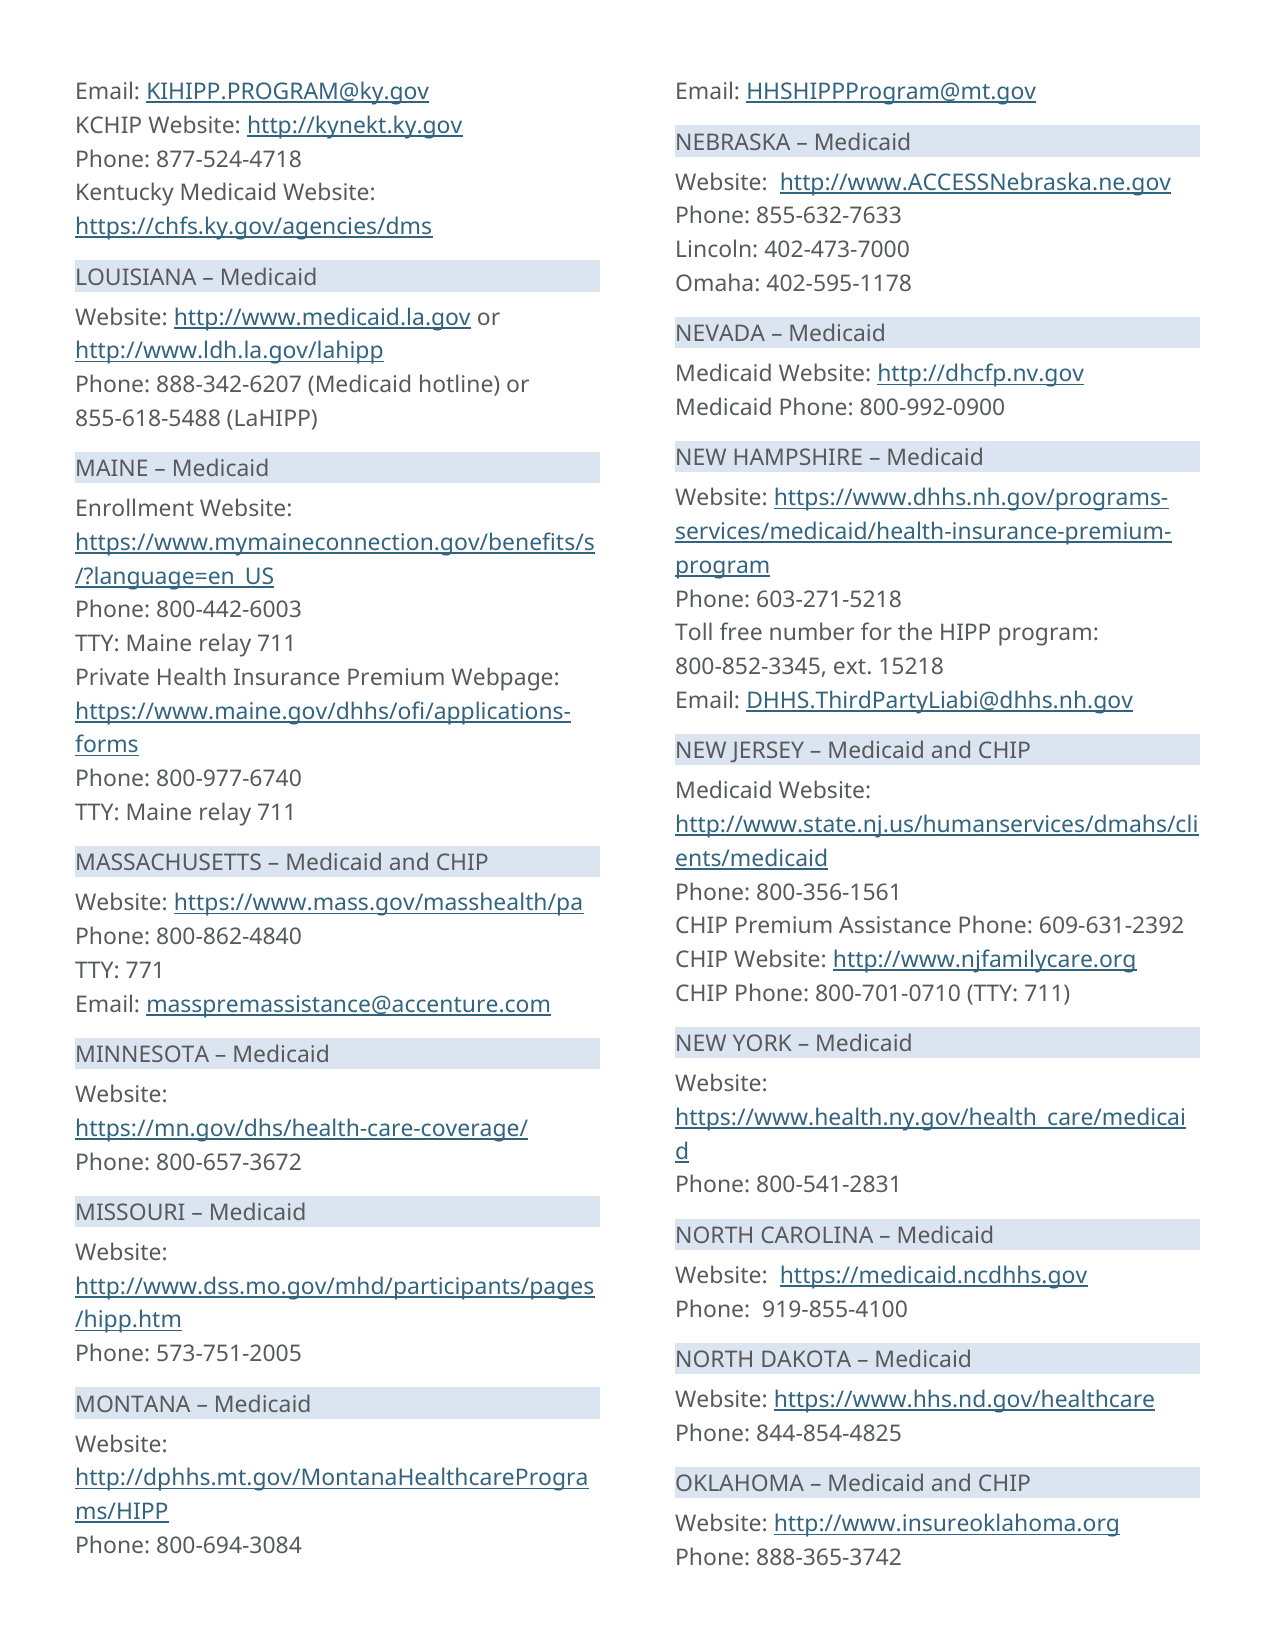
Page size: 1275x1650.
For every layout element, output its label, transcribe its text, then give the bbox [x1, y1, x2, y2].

text MISSOURI – Medicaid [306, 1196, 600, 1227]
text Phone: 800-694-3084 [75, 1529, 600, 1560]
text Phone: 800-862-4840 [75, 920, 600, 951]
text Website: https://medicaid.ncdhhs.gov [675, 1259, 1200, 1290]
text CHIP Website: http://www.njfamilycare.org [675, 943, 1200, 974]
text NEBRASKA – Medicaid [911, 125, 1200, 157]
text Omaha: 402-595-1178 [675, 267, 1200, 298]
text Phone: 919-855-4100 [675, 1292, 1200, 1324]
text Toll free number for the HIPP program: 800-852-3345, ext. 15218 [675, 616, 1200, 681]
text Website: http://www.dss.mo.gov/mhd/participants/pages/hipp.htm [75, 1236, 600, 1334]
text Phone: 800-657-3672 [75, 1145, 600, 1177]
text Phone: 603-271-5218 [675, 582, 1200, 614]
text Email: masspremassistance@accenture.com [75, 987, 600, 1019]
text Medicaid Website: http://www.state.nj.us/humanservices/dmahs/clients/medicaid [675, 774, 1200, 873]
text Phone: 800-356-1561 [675, 875, 1200, 907]
text MINNESOTA – Medicaid [330, 1038, 600, 1069]
text Phone: 800-977-6740 [75, 762, 600, 793]
text Website: [75, 1078, 600, 1109]
text Phone: 855-632-7633 [675, 199, 1200, 230]
text Website: http://www.insureoklahoma.org [675, 1507, 1200, 1538]
text TTY: Maine relay 711 [75, 796, 600, 827]
text http://www.ldh.la.gov/lahipp [75, 334, 600, 365]
text OKLAHOMA – Medicaid and CHIP [1031, 1467, 1200, 1498]
text https://mn.gov/dhs/health-care-coverage/ [75, 1112, 600, 1143]
text LOUISIANA – Medicaid [317, 260, 600, 292]
text Private Health Insurance Premium Webpage: https://www.maine.gov/dhhs/ofi/applications-forms [75, 661, 600, 759]
text MONTANA – Medicaid [75, 1387, 600, 1419]
text Medicaid Phone: 800-992-0900 [675, 391, 1200, 422]
text Email: DHHS.ThirdPartyLiabi@dhhs.nh.gov [675, 684, 1200, 715]
text MASSACHUSETTS – Medicaid and CHIP [489, 846, 600, 877]
text Phone: 800-442-6003 [75, 593, 600, 624]
text Medicaid Website: http://dhcfp.nv.gov [675, 357, 1200, 388]
text Kentucky Medicaid Website: https://chfs.ky.gov/agencies/dms [75, 176, 600, 241]
text Phone: 888-365-3742 [675, 1541, 1200, 1572]
text KCHIP Website: http://kynekt.ky.gov [75, 109, 600, 140]
text NEW HAMPSHIRE – Medicaid [984, 441, 1200, 472]
text TTY: 771 [75, 954, 600, 985]
text CHIP Premium Assistance Phone: 609-631-2392 [675, 909, 1200, 940]
text Website: https://www.dhhs.nh.gov/programs-services/medicaid/health-insurance-premium-program [675, 481, 1200, 580]
text Email: KIHIPP.PROGRAM@ky.gov [75, 75, 600, 106]
text NEW YORK – Medicaid [913, 1027, 1200, 1058]
text Website: https://www.hhs.nd.gov/healthcare [675, 1383, 1200, 1414]
text Website: http://www.medicaid.la.gov or [75, 300, 600, 332]
text Lincoln: 402-473-7000 [675, 233, 1200, 264]
text Website: https://www.health.ny.gov/health_care/medicaid [675, 1067, 1200, 1166]
text NEVADA – Medicaid [886, 317, 1200, 348]
text TTY: Maine relay 711 [75, 627, 600, 658]
text Phone: 877-524-4718 [75, 142, 600, 174]
text NORTH CAROLINA – Medicaid [994, 1219, 1200, 1250]
text MAINE – Medicaid [269, 452, 600, 483]
text Website: http://dphhs.mt.gov/MontanaHealthcarePrograms/HIPP [75, 1427, 600, 1526]
text NORTH DAKOTA – Medicaid [972, 1343, 1200, 1374]
text Website: http://www.ACCESSNebraska.ne.gov [675, 165, 1200, 197]
text CHIP Phone: 800-701-0710 (TTY: 711) [675, 977, 1200, 1008]
text Enrollment Website: https://www.mymaineconnection.gov/benefits/s/?language=en_US [75, 492, 600, 591]
text Phone: 800-541-2831 [675, 1168, 1200, 1199]
text Email: HHSHIPPProgram@mt.gov [675, 75, 1200, 106]
text Phone: 573-751-2005 [75, 1337, 600, 1368]
text Phone: 844-854-4825 [675, 1417, 1200, 1448]
text NEW JERSEY – Medicaid and CHIP [1031, 734, 1200, 765]
text Phone: 888-342-6207 (Medicaid hotline) or 855-618-5488 (LaHIPP) [75, 368, 600, 433]
text Website: https://www.mass.gov/masshealth/pa [75, 886, 600, 917]
